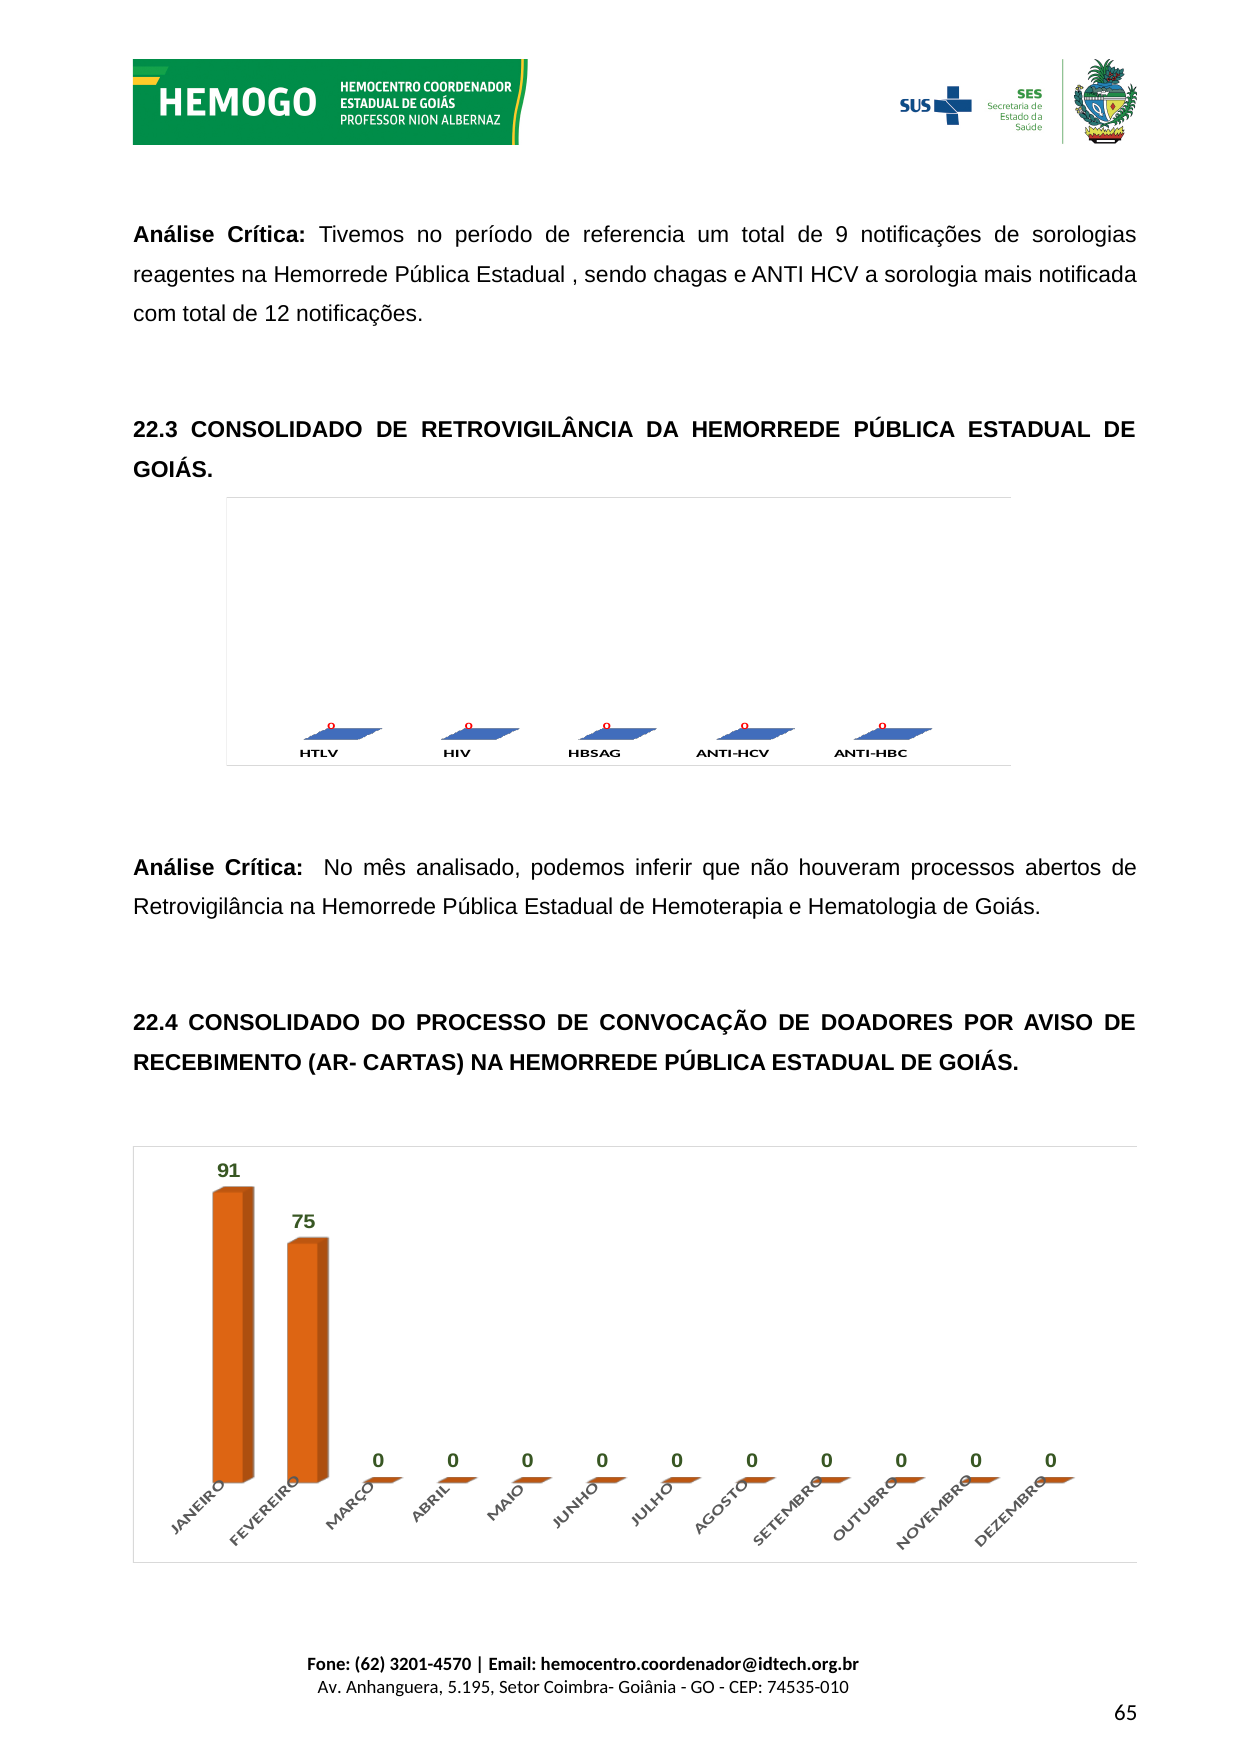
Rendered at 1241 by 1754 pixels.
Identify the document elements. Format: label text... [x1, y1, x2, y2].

text Análise Crítica: Tivemos no período de referencia um total de 9 notificações de sorologias reagentes na Hemorrede Pública Estadual , sendo chagas e ANTI HCV a sorologia mais notificada com total de 12 notificações. [133, 221, 1137, 326]
text Análise Crítica: No mês analisado, podemos inferir que não houveram processos abertos de Retrovigilância na Hemorrede Pública Estadual de Hemoterapia e Hematologia de Goiás. [133, 854, 1137, 919]
subtitle 22.3 CONSOLIDADO DE RETROVIGILÂNCIA DA HEMORREDE PÚBLICA ESTADUAL DE GOIÁS. [133, 416, 1137, 482]
subtitle 22.4 CONSOLIDADO DO PROCESSO DE CONVOCAÇÃO DE DOADORES POR AVISO DE RECEBIMENTO (AR- CARTAS) NA HEMORREDE PÚBLICA ESTADUAL DE GOIÁS. [133, 1009, 1137, 1075]
picture [132, 59, 1137, 145]
